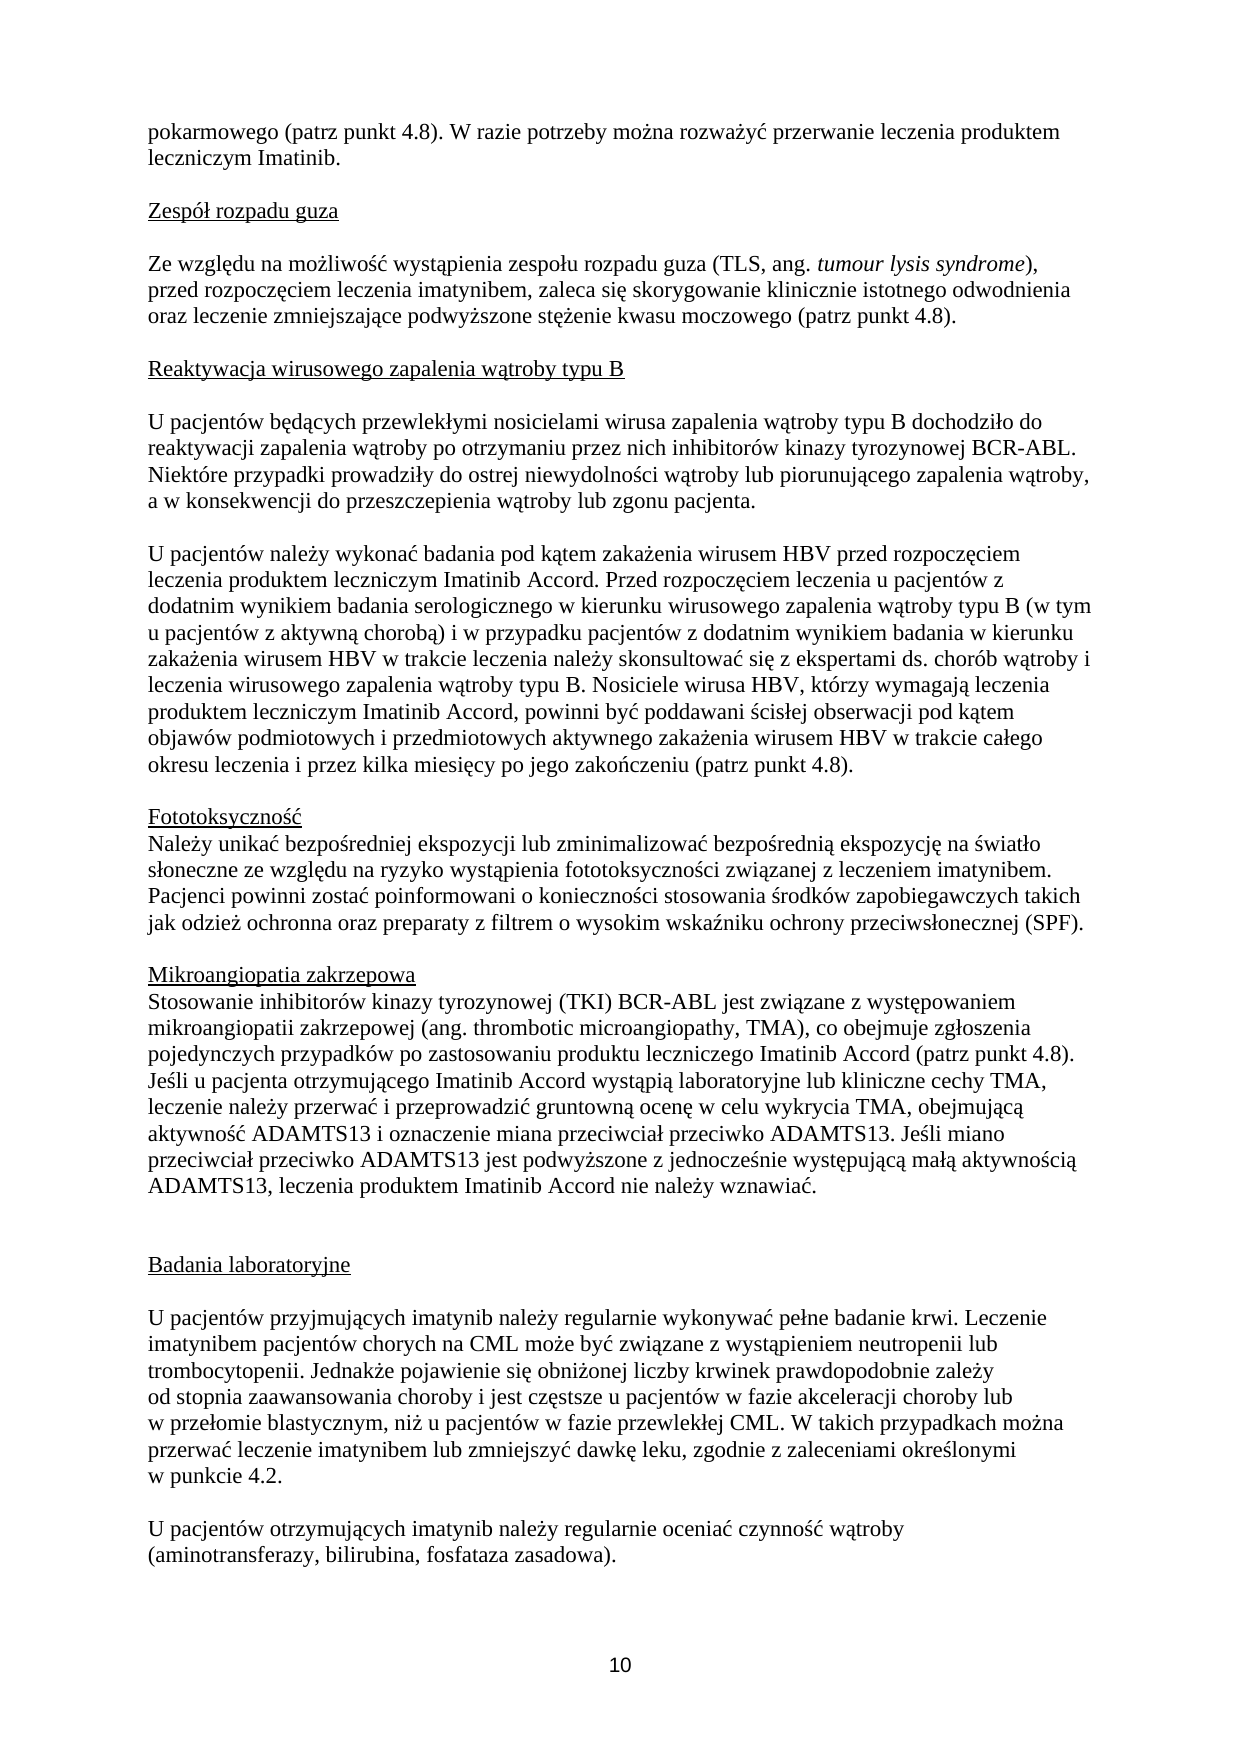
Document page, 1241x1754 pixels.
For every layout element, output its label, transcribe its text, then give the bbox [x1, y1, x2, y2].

text Badania laboratoryjne [148, 1251, 1092, 1278]
text od stopnia zaawansowania choroby i jest częstsze u pacjentów w fazie akceleracji choroby lub w przełomie blastycznym, niż u pacjentów w fazie przewlekłej CML. W takich przypadkach można przerwać leczenie imatynibem lub zmniejszyć dawkę leku, zgodnie z zaleceniami określonymi w punkcie 4.2. [148, 1383, 1092, 1488]
text Stosowanie inhibitorów kinazy tyrozynowej (TKI) BCR-ABL jest związane z występowaniem mikroangiopatii zakrzepowej (ang. thrombotic microangiopathy, TMA), co obejmuje zgłoszenia pojedynczych przypadków po zastosowaniu produktu leczniczego Imatinib Accord (patrz punkt 4.8). Jeśli u pacjenta otrzymującego Imatinib Accord wystąpią laboratoryjne lub kliniczne cechy TMA, leczenie należy przerwać i przeprowadzić gruntowną ocenę w celu wykrycia TMA, obejmującą aktywność ADAMTS13 i oznaczenie miana przeciwciał przeciwko ADAMTS13. Jeśli miano przeciwciał przeciwko ADAMTS13 jest podwyższone z jednocześnie występującą małą aktywnością ADAMTS13, leczenia produktem Imatinib Accord nie należy wznawiać. [148, 988, 1092, 1199]
text U pacjentów będących przewlekłymi nosicielami wirusa zapalenia wątroby typu B dochodziło do reaktywacji zapalenia wątroby po otrzymaniu przez nich inhibitorów kinazy tyrozynowej BCR-ABL. Niektóre przypadki prowadziły do ostrej niewydolności wątroby lub piorunującego zapalenia wątroby, a w konsekwencji do przeszczepienia wątroby lub zgonu pacjenta. [148, 408, 1092, 513]
text Mikroangiopatia zakrzepowa [148, 961, 1092, 988]
text U pacjentów należy wykonać badania pod kątem zakażenia wirusem HBV przed rozpoczęciem leczenia produktem leczniczym Imatinib Accord. Przed rozpoczęciem leczenia u pacjentów z dodatnim wynikiem badania serologicznego w kierunku wirusowego zapalenia wątroby typu B (w tym u pacjentów z aktywną chorobą) i w przypadku pacjentów z dodatnim wynikiem badania w kierunku zakażenia wirusem HBV w trakcie leczenia należy skonsultować się z ekspertami ds. chorób wątroby i leczenia wirusowego zapalenia wątroby typu B. Nosiciele wirusa HBV, którzy wymagają leczenia produktem leczniczym Imatinib Accord, powinni być poddawani ścisłej obserwacji pod kątem objawów podmiotowych i przedmiotowych aktywnego zakażenia wirusem HBV w trakcie całego okresu leczenia i przez kilka miesięcy po jego zakończeniu (patrz punkt 4.8). [148, 540, 1092, 777]
text U pacjentów przyjmujących imatynib należy regularnie wykonywać pełne badanie krwi. Leczenie imatynibem pacjentów chorych na CML może być związane z wystąpieniem neutropenii lub trombocytopenii. Jednakże pojawienie się obniżonej liczby krwinek prawdopodobnie zależy [148, 1304, 1092, 1383]
text Zespół rozpadu guza [148, 197, 1092, 223]
text Fototoksyczność [148, 803, 1092, 830]
text U pacjentów otrzymujących imatynib należy regularnie oceniać czynność wątroby [148, 1515, 1092, 1541]
text Reaktywacja wirusowego zapalenia wątroby typu B [148, 355, 1092, 382]
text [148, 118, 1092, 171]
text Należy unikać bezpośredniej ekspozycji lub zminimalizować bezpośrednią ekspozycję na światło słoneczne ze względu na ryzyko wystąpienia fototoksyczności związanej z leczeniem imatynibem. Pacjenci powinni zostać poinformowani o konieczności stosowania środków zapobiegawczych takich jak odzież ochronna oraz preparaty z filtrem o wysokim wskaźniku ochrony przeciwsłonecznej (SPF). [148, 830, 1092, 935]
text (aminotransferazy, bilirubina, fosfataza zasadowa). [148, 1541, 1092, 1568]
text Ze względu na możliwość wystąpienia zespołu rozpadu guza (TLS, ang. tumour lysis syndrome), przed rozpoczęciem leczenia imatynibem, zaleca się skorygowanie klinicznie istotnego odwodnienia oraz leczenie zmniejszające podwyższone stężenie kwasu moczowego (patrz punkt 4.8). [148, 250, 1092, 329]
